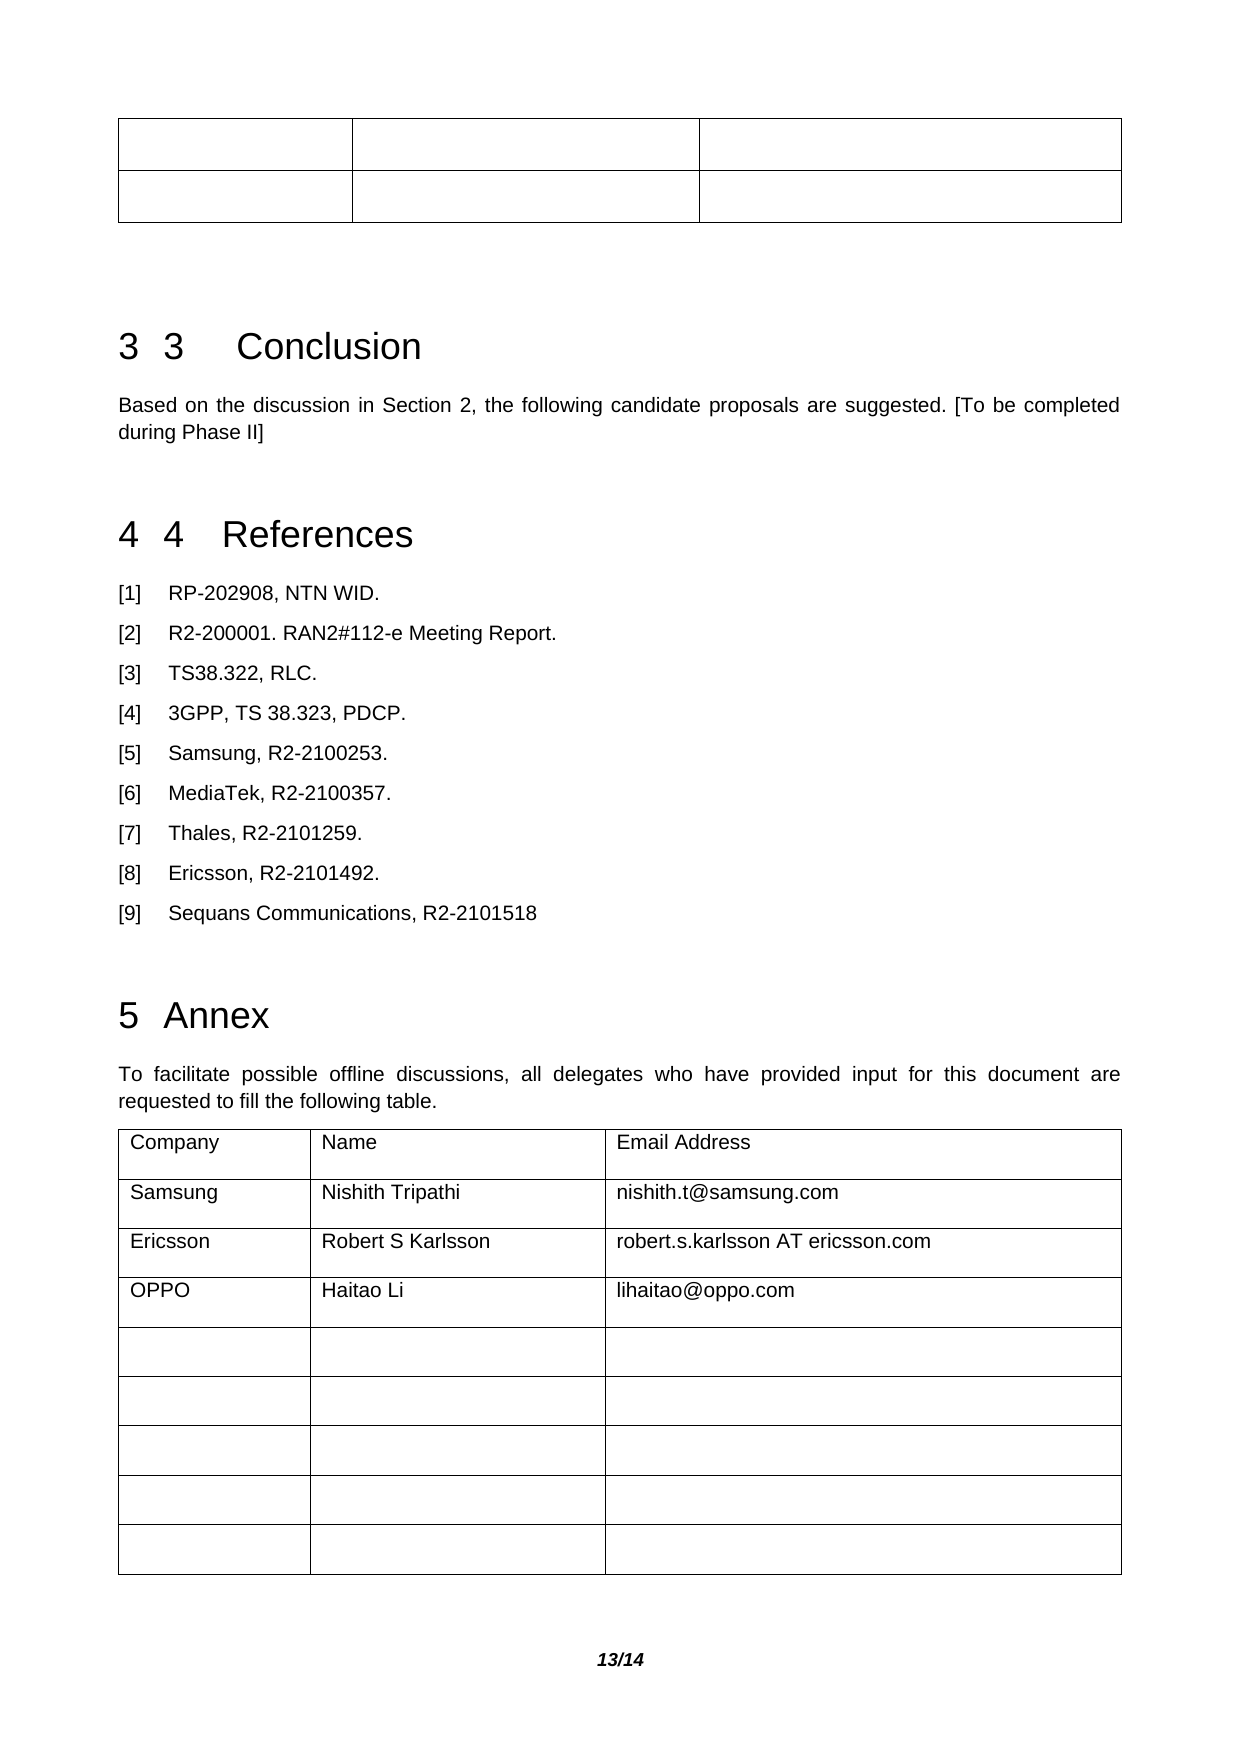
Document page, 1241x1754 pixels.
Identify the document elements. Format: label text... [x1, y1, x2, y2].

table_cell Haitao Li [311, 1278, 605, 1327]
table_cell [119, 1328, 310, 1376]
table_cell [606, 1377, 1121, 1425]
table_cell [119, 1525, 310, 1573]
table_cell Samsung [119, 1180, 310, 1228]
list 3GPP, TS 38.323, PDCP. [118, 701, 1122, 725]
list Sequans Communications, R2-2101518 [118, 901, 1122, 925]
text Based on the discussion in Section 2, the following candidate proposals are suggested. [To be completed during Phase II] [118, 392, 1122, 444]
table_header Email Address [606, 1130, 1121, 1178]
table_cell [353, 171, 699, 222]
text To facilitate possible offline discussions, all delegates who have provided input for this document are requested to fill the following table. [118, 1062, 1122, 1113]
table_cell OPPO [119, 1278, 310, 1327]
subtitle 4 References [118, 512, 1122, 556]
table_cell [311, 1377, 605, 1425]
table_cell [353, 119, 699, 170]
table_cell [119, 119, 352, 170]
table_cell [606, 1476, 1121, 1524]
table_cell [119, 1476, 310, 1524]
table_cell Nishith Tripathi [311, 1180, 605, 1228]
table_cell Ericsson [119, 1229, 310, 1277]
table_cell [311, 1426, 605, 1475]
table_cell [700, 171, 1121, 222]
list Samsung, R2-2100253. [118, 741, 1122, 765]
table_header Company [119, 1130, 310, 1178]
list RP-202908, NTN WID. [118, 581, 1122, 605]
table_cell Robert S Karlsson [311, 1229, 605, 1277]
table_header Name [311, 1130, 605, 1178]
table_cell [119, 1426, 310, 1475]
table_cell [700, 119, 1121, 170]
table_cell [311, 1525, 605, 1573]
table_cell [119, 1377, 310, 1425]
table_cell [606, 1426, 1121, 1475]
list Ericsson, R2-2101492. [118, 861, 1122, 885]
table_cell [606, 1328, 1121, 1376]
subtitle Annex [118, 993, 1122, 1036]
table_cell robert.s.karlsson AT ericsson.com [606, 1229, 1121, 1277]
table_cell [311, 1328, 605, 1376]
list MediaTek, R2-2100357. [118, 781, 1122, 805]
list Thales, R2-2101259. [118, 821, 1122, 845]
list R2-200001. RAN2#112-e Meeting Report. [118, 621, 1122, 645]
table_cell [119, 171, 352, 222]
table_cell [606, 1525, 1121, 1573]
table_cell [311, 1476, 605, 1524]
subtitle 3 Conclusion [118, 324, 1122, 367]
table_cell lihaitao@oppo.com [606, 1278, 1121, 1327]
table_cell nishith.t@samsung.com [606, 1180, 1121, 1228]
list TS38.322, RLC. [118, 661, 1122, 685]
